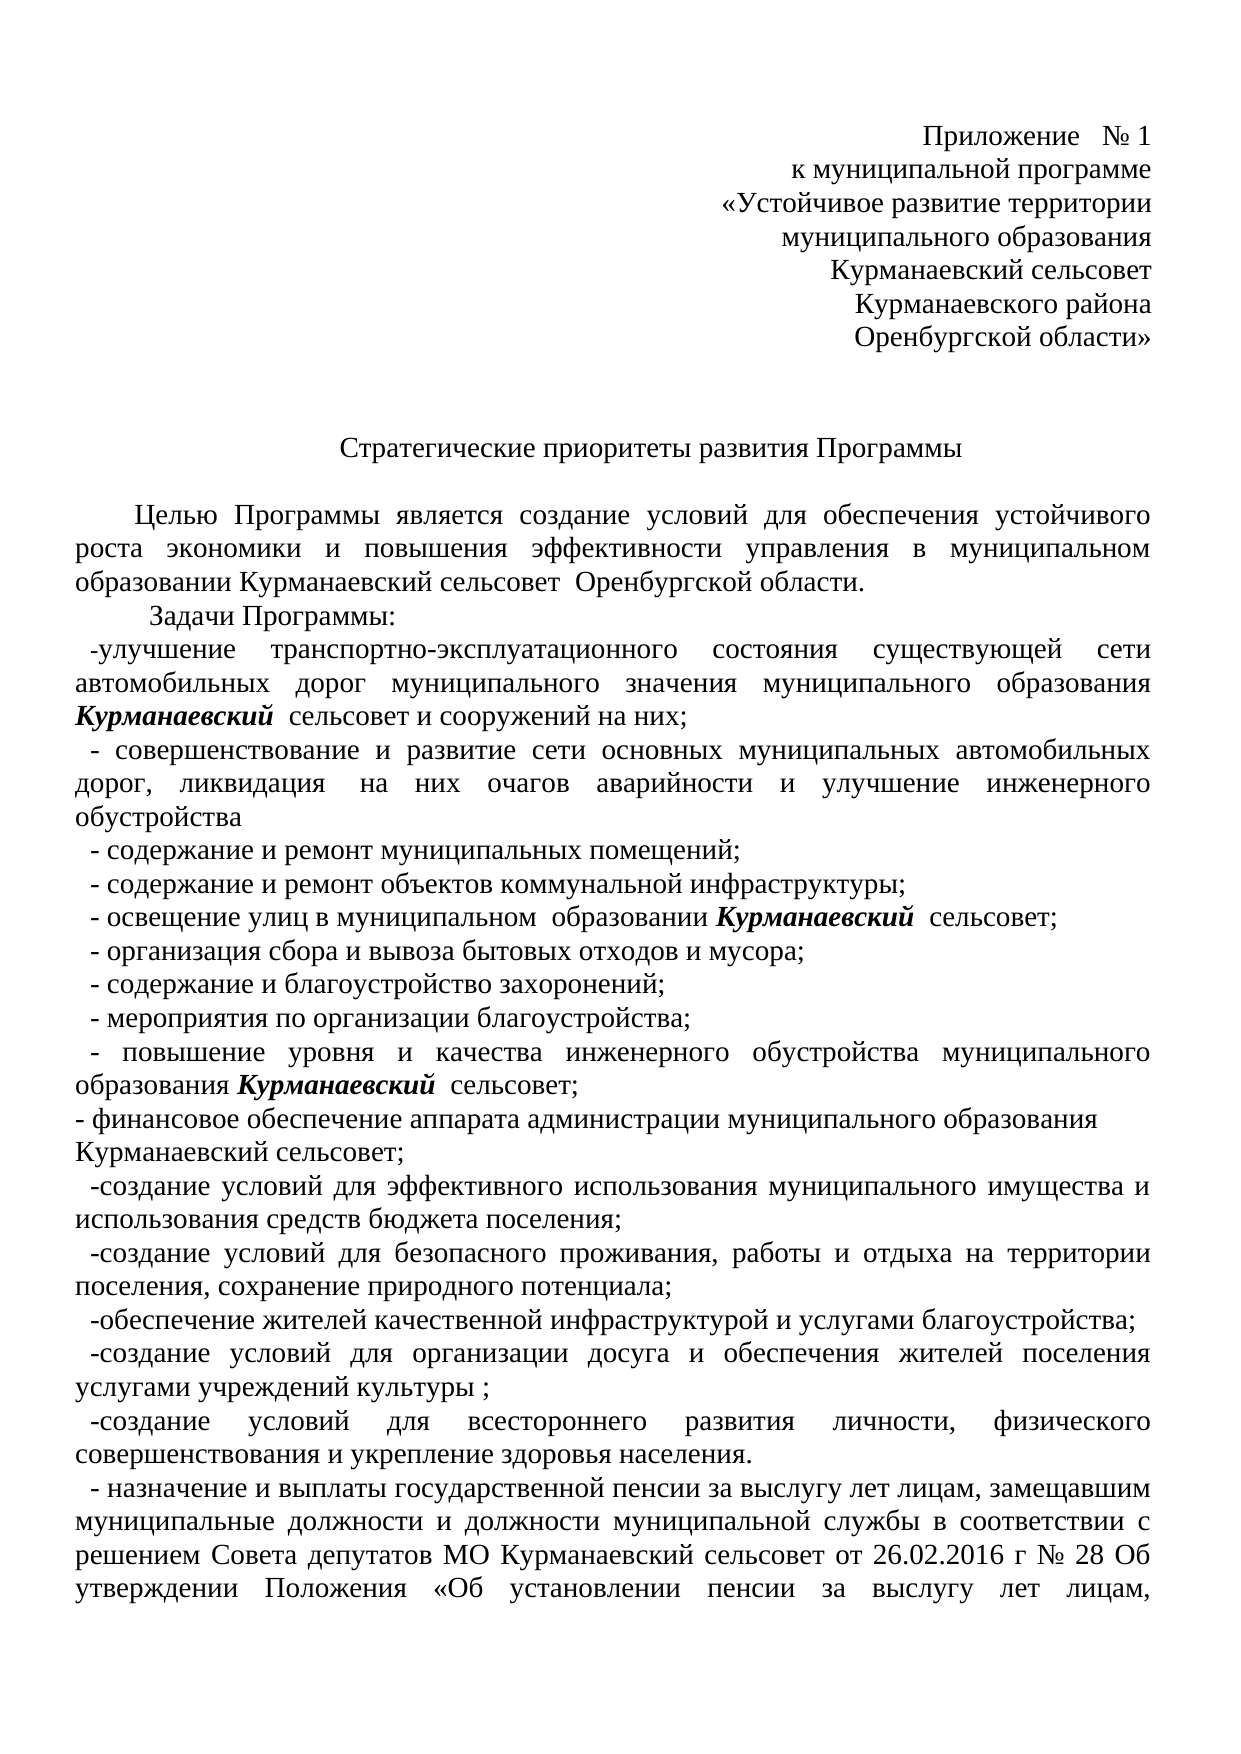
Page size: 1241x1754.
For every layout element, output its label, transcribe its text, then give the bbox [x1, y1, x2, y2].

text -улучшение транспортно-эксплуатационного состояния существующей сети автомобильных дорог муниципального значения муниципального образования Курманаевский сельсовет и сооружений на них; [75, 631, 1152, 732]
text Задачи Программы: [75, 598, 1152, 631]
text -создание условий для безопасного проживания, работы и отдыха на территории поселения, сохранение природного потенциала; [75, 1235, 1152, 1302]
text Оренбургской области» [75, 319, 1152, 353]
text -создание условий для эффективного использования муниципального имущества и использования средств бюджета поселения; [75, 1168, 1152, 1235]
text «Устойчивое развитие территории [75, 185, 1152, 219]
text Курманаевского района [75, 286, 1152, 319]
text - повышение уровня и качества инженерного обустройства муниципального образования Курманаевский сельсовет; [75, 1034, 1152, 1101]
text - содержание и ремонт объектов коммунальной инфраструктуры; [75, 866, 1152, 899]
text муниципального образования [75, 219, 1152, 252]
text -создание условий для организации досуга и обеспечения жителей поселения услугами учреждений культуры ; [75, 1336, 1152, 1403]
text Приложение № 1 [75, 118, 1152, 152]
text - мероприятия по организации благоустройства; [75, 1000, 1152, 1034]
text Стратегические приоритеты развития Программы [150, 430, 1152, 463]
text - освещение улиц в муниципальном образовании Курманаевский сельсовет; [75, 899, 1152, 933]
text - совершенствование и развитие сети основных муниципальных автомобильных дорог, ликвидация на них очагов аварийности и улучшение инженерного обустройства [75, 732, 1152, 832]
text - содержание и благоустройство захоронений; [75, 967, 1152, 1000]
text - содержание и ремонт муниципальных помещений; [75, 832, 1152, 866]
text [75, 1470, 1152, 1604]
text к муниципальной программе [75, 152, 1152, 185]
text Целью Программы является создание условий для обеспечения устойчивого роста экономики и повышения эффективности управления в муниципальном образовании Курманаевский сельсовет Оренбургской области. [75, 497, 1152, 598]
text - организация сбора и вывоза бытовых отходов и мусора; [75, 933, 1152, 967]
text Курманаевский сельсовет [75, 252, 1152, 286]
text - финансовое обеспечение аппарата администрации муниципального образования Курманаевский сельсовет; [75, 1101, 1152, 1168]
text -обеспечение жителей качественной инфраструктурой и услугами благоустройства; [75, 1302, 1152, 1336]
text -создание условий для всестороннего развития личности, физического совершенствования и укрепление здоровья населения. [75, 1403, 1152, 1470]
